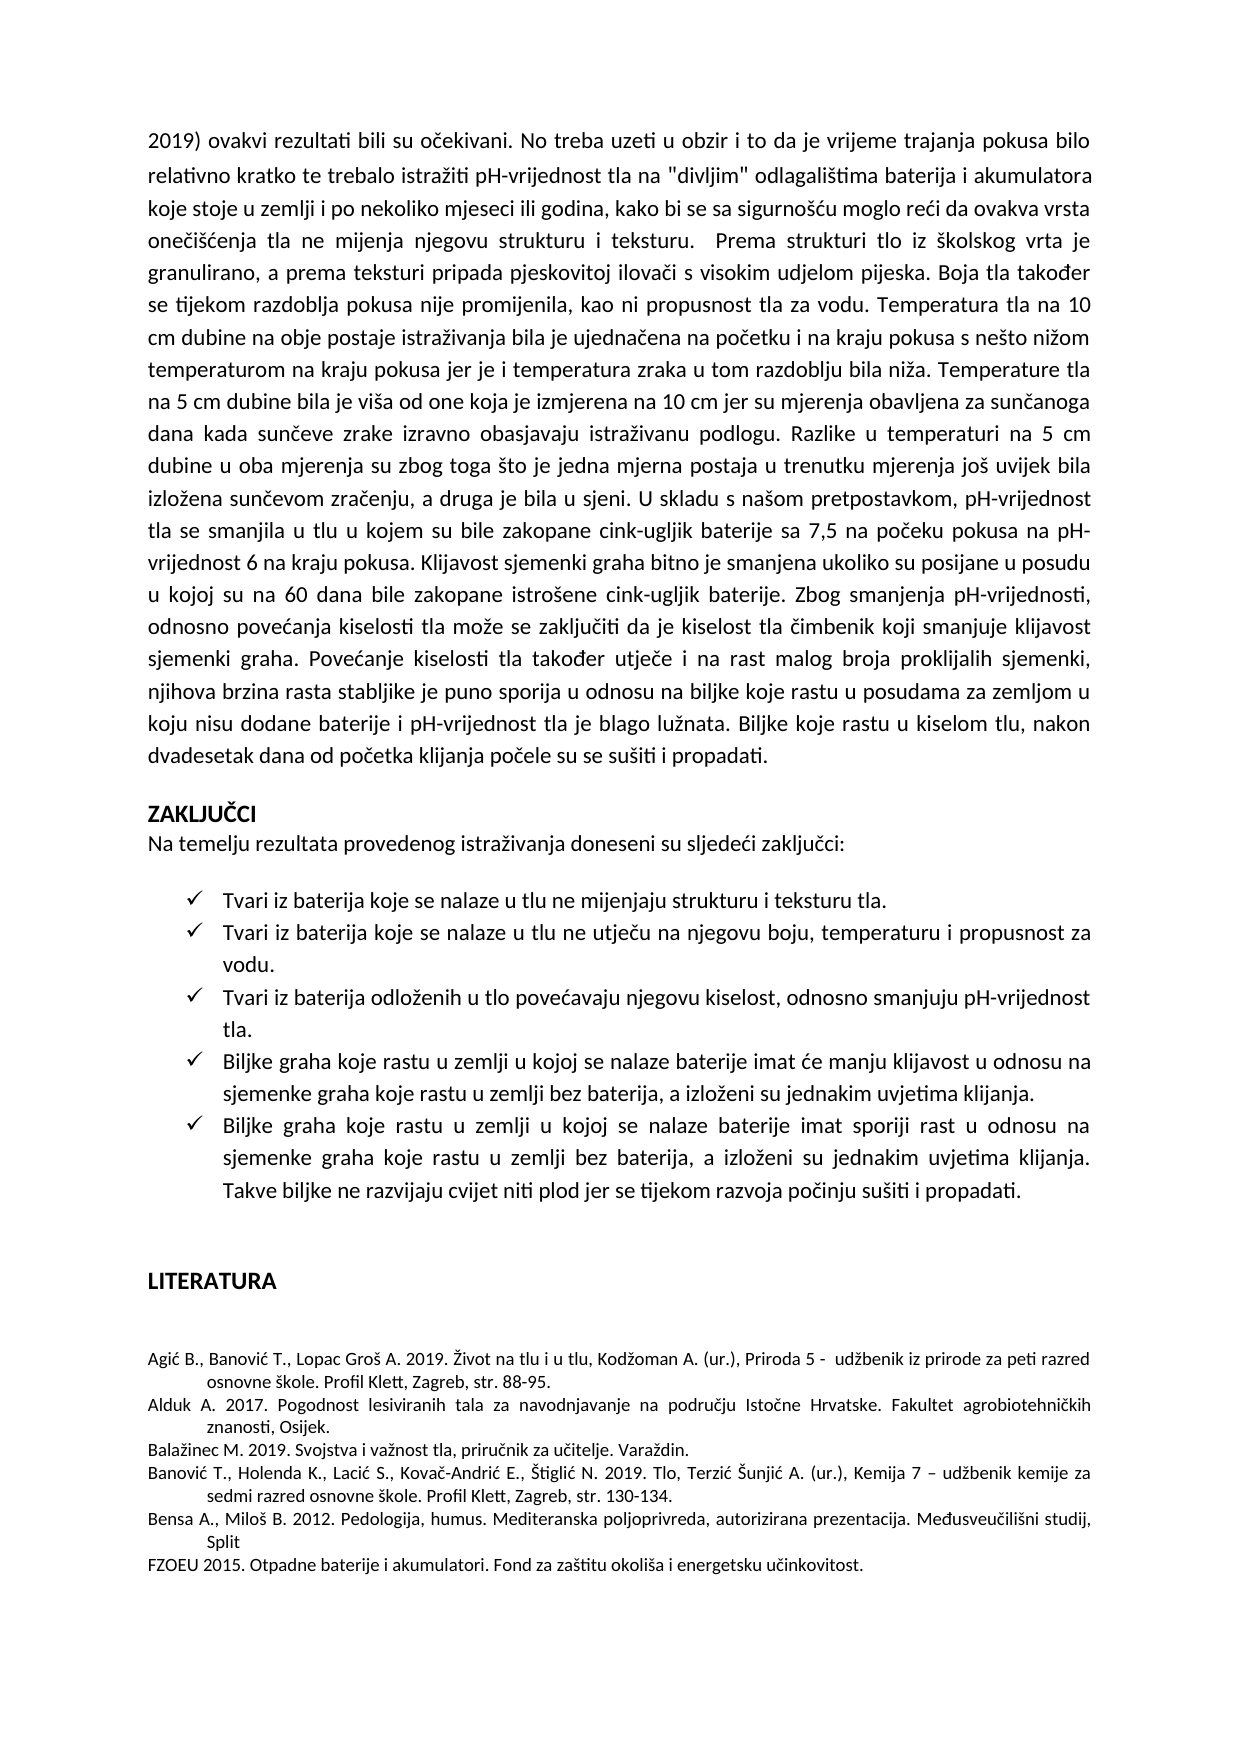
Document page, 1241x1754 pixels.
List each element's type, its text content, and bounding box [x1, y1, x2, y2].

list Tvari iz baterija koje se nalaze u tlu ne utječu na njegovu boju, temperaturu i propusnost za vodu. [185, 918, 1093, 978]
subtitle Balažinec M. 2019. Svojstva i važnost tla, priručnik za učitelje. Varaždin. [148, 1439, 1093, 1462]
subtitle FZOEU 2015. Otpadne baterije i akumulatori. Fond za zaštitu okoliša i energetsku učinkovitost. [148, 1553, 1093, 1576]
list Tvari iz baterija odloženih u tlo povećavaju njegovu kiselost, odnosno smanjuju pH-vrijednost tla. [185, 983, 1093, 1043]
text ZAKLJUČCI [148, 798, 1093, 829]
list Tvari iz baterija koje se nalaze u tlu ne mijenjaju strukturu i teksturu tla. [185, 886, 1093, 914]
list Biljke graha koje rastu u zemlji u kojoj se nalaze baterije imat će manju klijavost u odnosu na sjemenke graha koje rastu u zemlji bez baterija, a izloženi su jednakim uvjetima klijanja. [185, 1047, 1093, 1107]
subtitle Agić B., Banović T., Lopac Groš A. 2019. Život na tlu i u tlu, Kodžoman A. (ur.), Priroda 5 - udžbenik iz prirode za peti razred osnovne škole. Profil Klett, Zagreb, str. 88-95. [148, 1347, 1093, 1393]
subtitle Bensa A., Miloš B. 2012. Pedologija, humus. Mediteranska poljoprivreda, autorizirana prezentacija. Međusveučilišni studij, Split [148, 1507, 1093, 1553]
text Na temelju rezultata provedenog istraživanja doneseni su sljedeći zaključci: [148, 829, 1093, 857]
text LITERATURA [148, 1265, 1093, 1296]
subtitle Alduk A. 2017. Pogodnost lesiviranih tala za navodnjavanje na području Istočne Hrvatske. Fakultet agrobiotehničkih znanosti, Osijek. [148, 1393, 1093, 1439]
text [148, 126, 1093, 769]
subtitle Banović T., Holenda K., Lacić S., Kovač-Andrić E., Štiglić N. 2019. Tlo, Terzić Šunjić A. (ur.), Kemija 7 – udžbenik kemije za sedmi razred osnovne škole. Profil Klett, Zagreb, str. 130-134. [148, 1462, 1093, 1507]
list Biljke graha koje rastu u zemlji u kojoj se nalaze baterije imat sporiji rast u odnosu na sjemenke graha koje rastu u zemlji bez baterija, a izloženi su jednakim uvjetima klijanja. Takve biljke ne razvijaju cvijet niti plod jer se tijekom razvoja počinju sušiti i propadati. [185, 1111, 1093, 1204]
